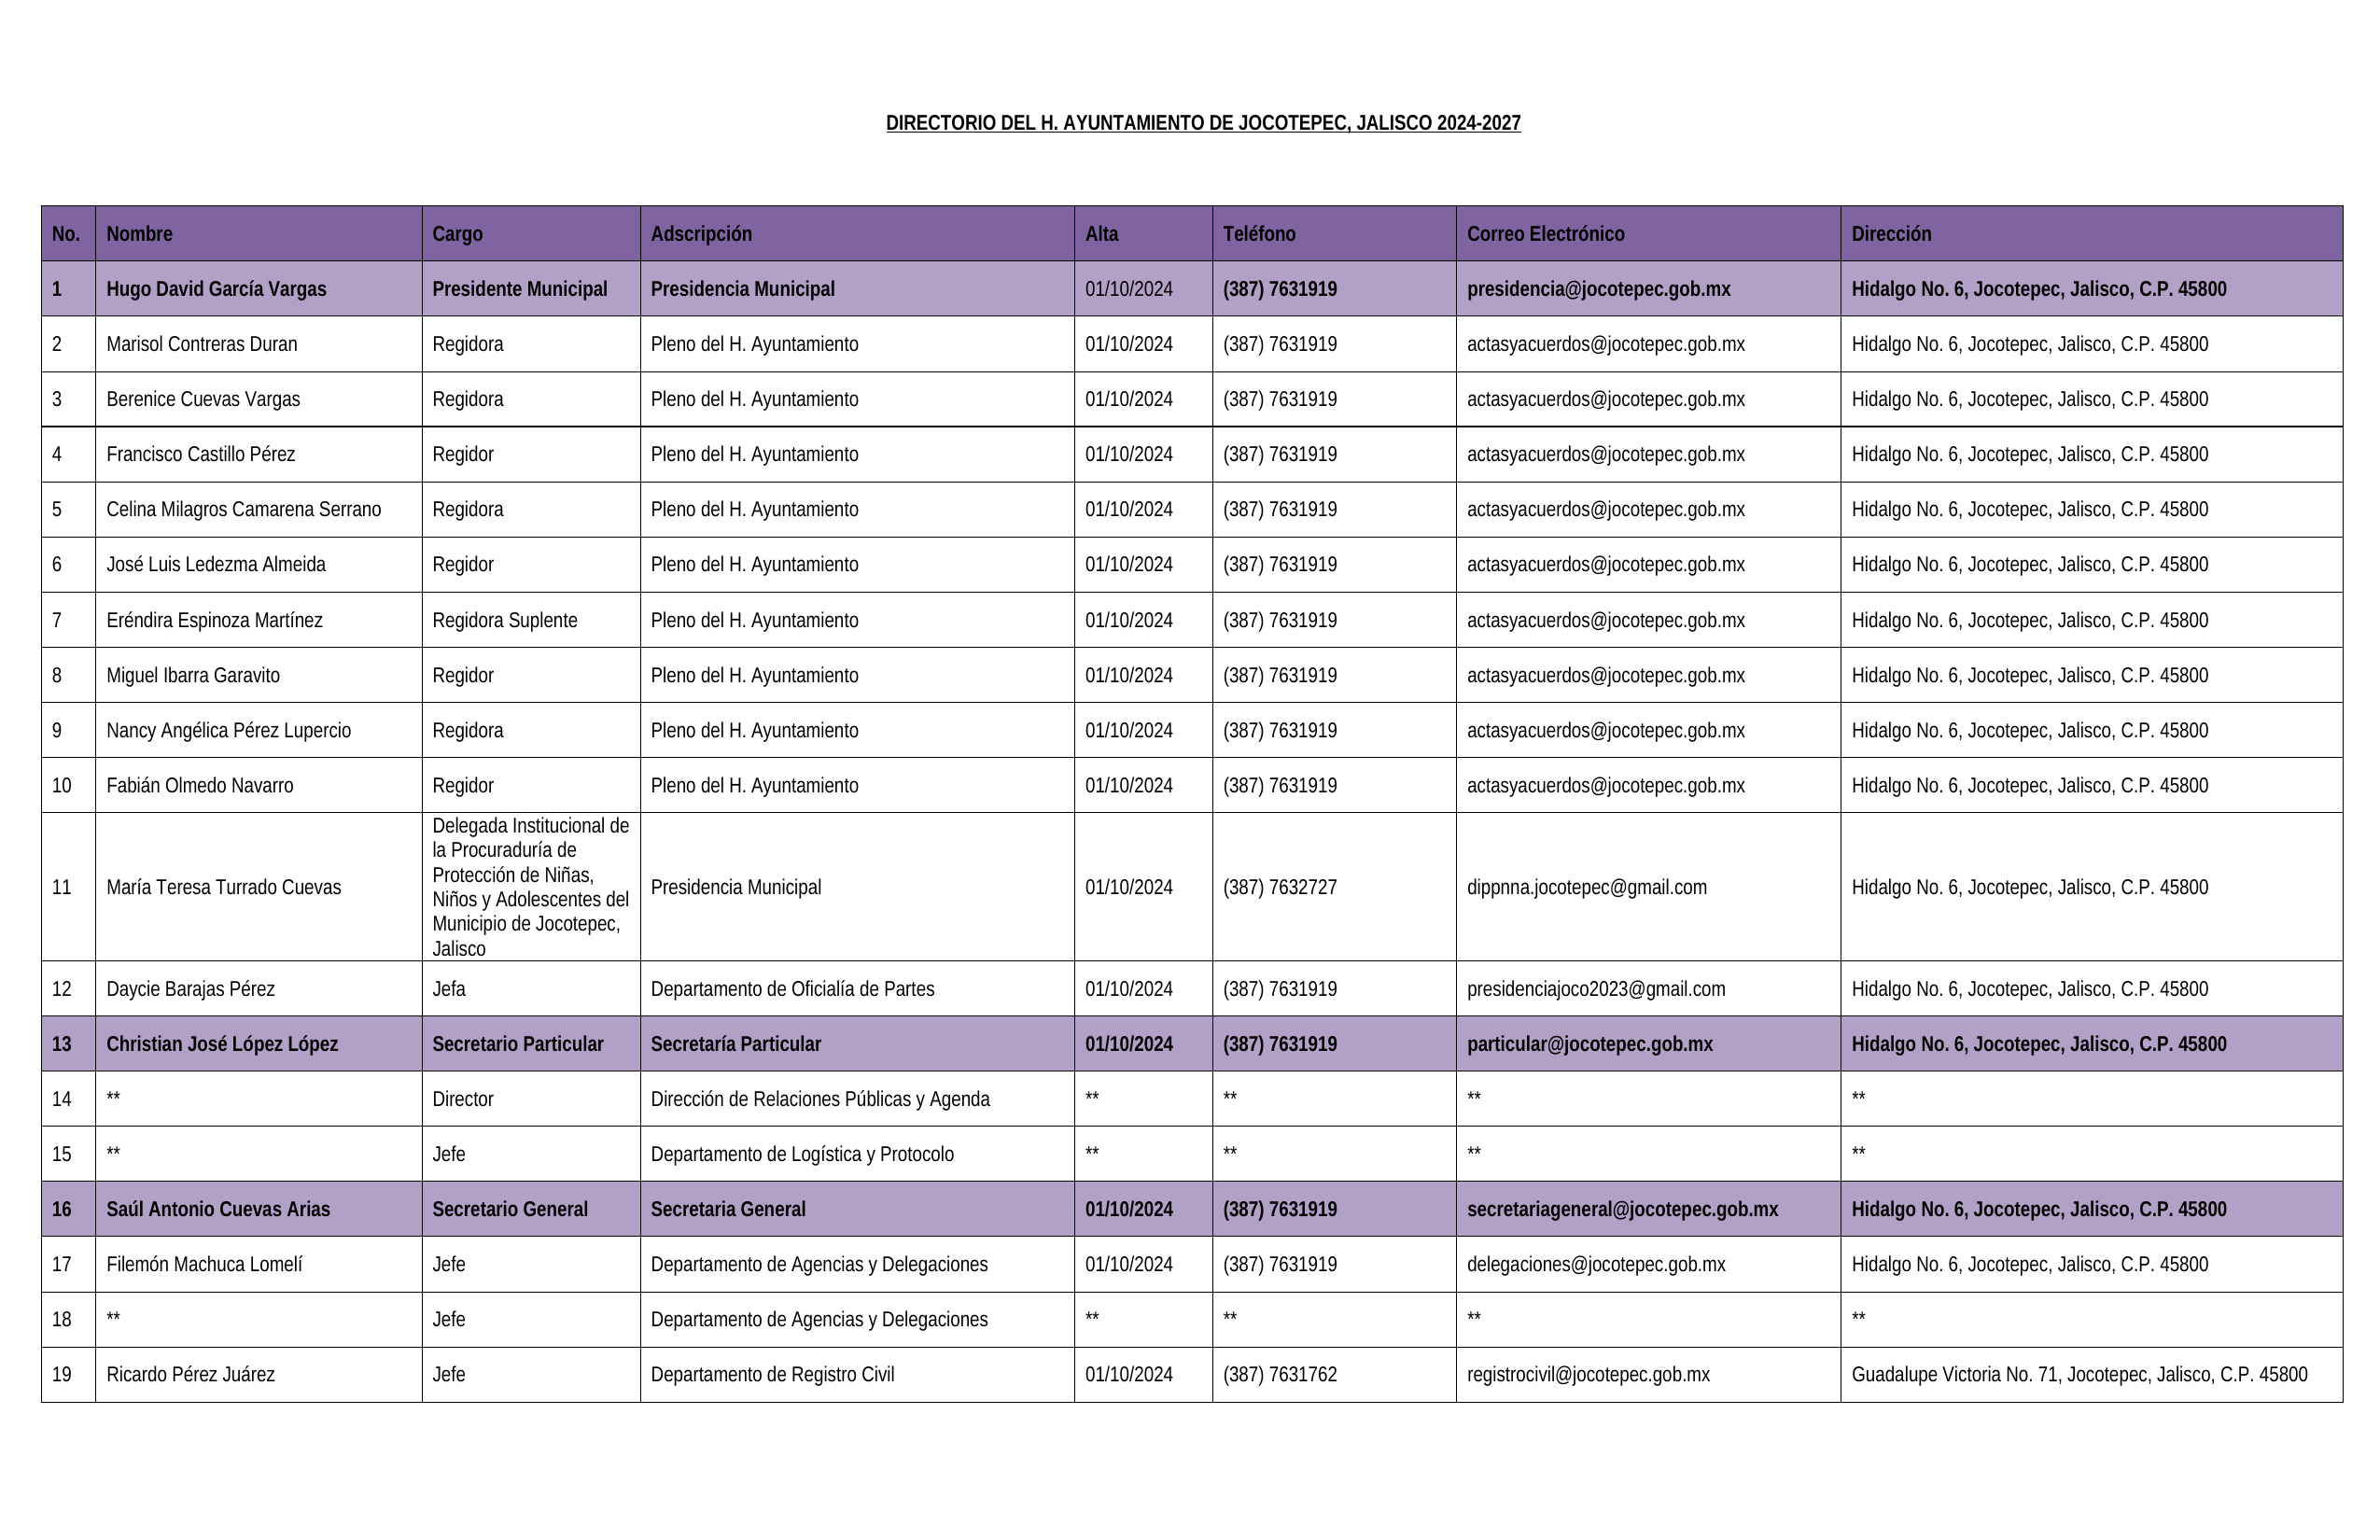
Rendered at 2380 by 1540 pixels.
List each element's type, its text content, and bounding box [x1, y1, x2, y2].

table_header Nombre [96, 206, 422, 260]
table_cell 8 [42, 648, 95, 702]
table_cell Pleno del H. Ayuntamiento [641, 648, 1074, 702]
table_cell 12 [42, 961, 95, 1015]
table_cell Hidalgo No. 6, Jocotepec, Jalisco, C.P. 45800 [1841, 703, 2343, 757]
table_cell 2 [42, 316, 95, 371]
table_cell Hidalgo No. 6, Jocotepec, Jalisco, C.P. 45800 [1841, 758, 2343, 812]
table_cell Berenice Cuevas Vargas [96, 372, 422, 426]
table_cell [641, 1348, 1074, 1402]
table_cell Regidora Suplente [423, 593, 640, 647]
table_cell Miguel Ibarra Garavito [96, 648, 422, 702]
table_cell 14 [42, 1071, 95, 1126]
table_cell Hidalgo No. 6, Jocotepec, Jalisco, C.P. 45800 [1841, 316, 2343, 371]
table_cell Hidalgo No. 6, Jocotepec, Jalisco, C.P. 45800 [1841, 538, 2343, 592]
table_cell Hidalgo No. 6, Jocotepec, Jalisco, C.P. 45800 [1841, 372, 2343, 426]
table_cell 19 [42, 1348, 95, 1402]
table_cell (387) 7631919 [1213, 316, 1456, 371]
table_cell Daycie Barajas Pérez [96, 961, 422, 1015]
table_cell ** [1213, 1127, 1456, 1181]
table_cell Presidencia Municipal [641, 813, 1074, 960]
table_cell actasyacuerdos@jocotepec.gob.mx [1457, 648, 1841, 702]
table_cell 01/10/2024 [1075, 648, 1212, 702]
table_cell Departamento de Oficialía de Partes [641, 961, 1074, 1015]
table_cell ** [96, 1127, 422, 1181]
text DIRECTORIO DEL H. AYUNTAMIENTO DE JOCOTEPEC, JALISCO 2024-2027 [110, 110, 2297, 134]
table_cell Dirección de Relaciones Públicas y Agenda [641, 1071, 1074, 1126]
table_cell actasyacuerdos@jocotepec.gob.mx [1457, 316, 1841, 371]
table_cell ** [1841, 1127, 2343, 1181]
table_cell 01/10/2024 [1075, 1237, 1212, 1291]
table_cell Hidalgo No. 6, Jocotepec, Jalisco, C.P. 45800 [1841, 483, 2343, 536]
table_cell 10 [42, 758, 95, 812]
table_cell 11 [42, 813, 95, 960]
table_cell 18 [42, 1293, 95, 1346]
table_cell Ricardo Pérez Juárez [96, 1348, 422, 1402]
table_cell 01/10/2024 [1075, 961, 1212, 1015]
table_cell particular@jocotepec.gob.mx [1457, 1016, 1841, 1071]
table_cell Fabián Olmedo Navarro [96, 758, 422, 812]
table_cell ** [1841, 1071, 2343, 1126]
table_cell secretariageneral@jocotepec.gob.mx [1457, 1182, 1841, 1236]
table_cell Celina Milagros Camarena Serrano [96, 483, 422, 536]
table_cell Hidalgo No. 6, Jocotepec, Jalisco, C.P. 45800 [1841, 261, 2343, 315]
table_cell Director [423, 1071, 640, 1126]
table_cell Christian José López López [96, 1016, 422, 1071]
table_cell actasyacuerdos@jocotepec.gob.mx [1457, 593, 1841, 647]
table_cell José Luis Ledezma Almeida [96, 538, 422, 592]
table_cell Presidencia Municipal [641, 261, 1074, 315]
table_cell ** [1457, 1127, 1841, 1181]
table_cell (387) 7631919 [1213, 483, 1456, 536]
table_cell 01/10/2024 [1075, 316, 1212, 371]
table_cell delegaciones@jocotepec.gob.mx [1457, 1237, 1841, 1291]
table_cell 17 [42, 1237, 95, 1291]
table_cell actasyacuerdos@jocotepec.gob.mx [1457, 483, 1841, 536]
table_cell actasyacuerdos@jocotepec.gob.mx [1457, 427, 1841, 482]
table_cell 01/10/2024 [1075, 427, 1212, 482]
table_cell Hidalgo No. 6, Jocotepec, Jalisco, C.P. 45800 [1841, 813, 2343, 960]
table_cell Pleno del H. Ayuntamiento [641, 316, 1074, 371]
table_cell ** [1457, 1293, 1841, 1346]
table_cell (387) 7631919 [1213, 538, 1456, 592]
table_cell Hidalgo No. 6, Jocotepec, Jalisco, C.P. 45800 [1841, 1182, 2343, 1236]
table_cell 01/10/2024 [1075, 593, 1212, 647]
table_cell 01/10/2024 [1075, 703, 1212, 757]
table_cell actasyacuerdos@jocotepec.gob.mx [1457, 703, 1841, 757]
table_cell Secretario Particular [423, 1016, 640, 1071]
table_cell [1841, 1348, 2343, 1402]
table_cell ** [1457, 1071, 1841, 1126]
table_cell presidenciajoco2023@gmail.com [1457, 961, 1841, 1015]
table_cell ** [1213, 1071, 1456, 1126]
table_cell Marisol Contreras Duran [96, 316, 422, 371]
table_cell Pleno del H. Ayuntamiento [641, 427, 1074, 482]
table_cell Francisco Castillo Pérez [96, 427, 422, 482]
table_cell Regidor [423, 538, 640, 592]
table_cell ** [1075, 1071, 1212, 1126]
table_cell presidencia@jocotepec.gob.mx [1457, 261, 1841, 315]
table_cell Regidora [423, 316, 640, 371]
table_cell ** [96, 1071, 422, 1126]
table_cell 01/10/2024 [1075, 261, 1212, 315]
table_cell (387) 7631919 [1213, 261, 1456, 315]
table_cell ** [1841, 1293, 2343, 1346]
table_cell (387) 7631919 [1213, 703, 1456, 757]
table_header Teléfono [1213, 206, 1456, 260]
table_cell Regidora [423, 483, 640, 536]
table_cell (387) 7631762 [1213, 1348, 1456, 1402]
table_cell Jefe [423, 1293, 640, 1346]
table_cell 01/10/2024 [1075, 1182, 1212, 1236]
table_cell Regidor [423, 648, 640, 702]
table_cell Regidora [423, 703, 640, 757]
table_cell Hidalgo No. 6, Jocotepec, Jalisco, C.P. 45800 [1841, 648, 2343, 702]
table_cell (387) 7631919 [1213, 427, 1456, 482]
table_cell Hugo David García Vargas [96, 261, 422, 315]
table_cell (387) 7632727 [1213, 813, 1456, 960]
table_cell Pleno del H. Ayuntamiento [641, 593, 1074, 647]
table_cell Jefe [423, 1237, 640, 1291]
table_cell 01/10/2024 [1075, 1016, 1212, 1071]
table_cell Secretario General [423, 1182, 640, 1236]
table_cell Departamento de Logística y Protocolo [641, 1127, 1074, 1181]
table_cell Pleno del H. Ayuntamiento [641, 372, 1074, 426]
table_cell 13 [42, 1016, 95, 1071]
table_cell Hidalgo No. 6, Jocotepec, Jalisco, C.P. 45800 [1841, 593, 2343, 647]
table_cell 01/10/2024 [1075, 483, 1212, 536]
table_cell (387) 7631919 [1213, 1016, 1456, 1071]
table_cell actasyacuerdos@jocotepec.gob.mx [1457, 372, 1841, 426]
table_cell (387) 7631919 [1213, 593, 1456, 647]
table_cell Regidor [423, 758, 640, 812]
table_cell 16 [42, 1182, 95, 1236]
table_header Correo Electrónico [1457, 206, 1841, 260]
table_cell (387) 7631919 [1213, 1237, 1456, 1291]
table_cell ** [96, 1293, 422, 1346]
table_cell Departamento de Agencias y Delegaciones [641, 1293, 1074, 1346]
table_cell ** [1075, 1127, 1212, 1181]
table_cell 01/10/2024 [1075, 1348, 1212, 1402]
table_cell Hidalgo No. 6, Jocotepec, Jalisco, C.P. 45800 [1841, 427, 2343, 482]
table_cell Regidora [423, 372, 640, 426]
table_cell Hidalgo No. 6, Jocotepec, Jalisco, C.P. 45800 [1841, 1016, 2343, 1071]
table_header No. [42, 206, 95, 260]
table_cell 01/10/2024 [1075, 538, 1212, 592]
table_header Dirección [1841, 206, 2343, 260]
table_header Alta [1075, 206, 1212, 260]
table_cell (387) 7631919 [1213, 961, 1456, 1015]
table_cell (387) 7631919 [1213, 758, 1456, 812]
table_cell Jefa [423, 961, 640, 1015]
table_cell Saúl Antonio Cuevas Arias [96, 1182, 422, 1236]
table_cell Departamento de Agencias y Delegaciones [641, 1237, 1074, 1291]
table_cell Hidalgo No. 6, Jocotepec, Jalisco, C.P. 45800 [1841, 961, 2343, 1015]
table_header Cargo [423, 206, 640, 260]
table_cell Jefe [423, 1127, 640, 1181]
table_cell (387) 7631919 [1213, 1182, 1456, 1236]
table_cell (387) 7631919 [1213, 372, 1456, 426]
table_cell 6 [42, 538, 95, 592]
table_cell ** [1075, 1293, 1212, 1346]
table_cell actasyacuerdos@jocotepec.gob.mx [1457, 538, 1841, 592]
table_cell 01/10/2024 [1075, 372, 1212, 426]
table_cell Pleno del H. Ayuntamiento [641, 703, 1074, 757]
table_cell 1 [42, 261, 95, 315]
table_cell 9 [42, 703, 95, 757]
table_cell actasyacuerdos@jocotepec.gob.mx [1457, 758, 1841, 812]
table_cell Jefe [423, 1348, 640, 1402]
table_cell 01/10/2024 [1075, 813, 1212, 960]
table_cell 01/10/2024 [1075, 758, 1212, 812]
table_cell Eréndira Espinoza Martínez [96, 593, 422, 647]
table_cell 7 [42, 593, 95, 647]
table_cell Secretaría Particular [641, 1016, 1074, 1071]
table_cell Presidente Municipal [423, 261, 640, 315]
table_cell Pleno del H. Ayuntamiento [641, 483, 1074, 536]
table_cell Delegada Institucional de la Procuraduría de Protección de Niñas, Niños y Adolescentes del Municipio de Jocotepec, Jalisco [423, 813, 640, 960]
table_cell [1457, 1348, 1841, 1402]
table_cell Nancy Angélica Pérez Lupercio [96, 703, 422, 757]
table_cell Pleno del H. Ayuntamiento [641, 758, 1074, 812]
table_cell 3 [42, 372, 95, 426]
table_cell Filemón Machuca Lomelí [96, 1237, 422, 1291]
table_cell María Teresa Turrado Cuevas [96, 813, 422, 960]
table_cell Secretaria General [641, 1182, 1074, 1236]
table_cell (387) 7631919 [1213, 648, 1456, 702]
table_cell Regidor [423, 427, 640, 482]
table_cell 5 [42, 483, 95, 536]
table_cell Hidalgo No. 6, Jocotepec, Jalisco, C.P. 45800 [1841, 1237, 2343, 1291]
table_cell 4 [42, 427, 95, 482]
table_cell Pleno del H. Ayuntamiento [641, 538, 1074, 592]
table_cell 15 [42, 1127, 95, 1181]
table_cell dippnna.jocotepec@gmail.com [1457, 813, 1841, 960]
table_header Adscripción [641, 206, 1074, 260]
table_cell ** [1213, 1293, 1456, 1346]
